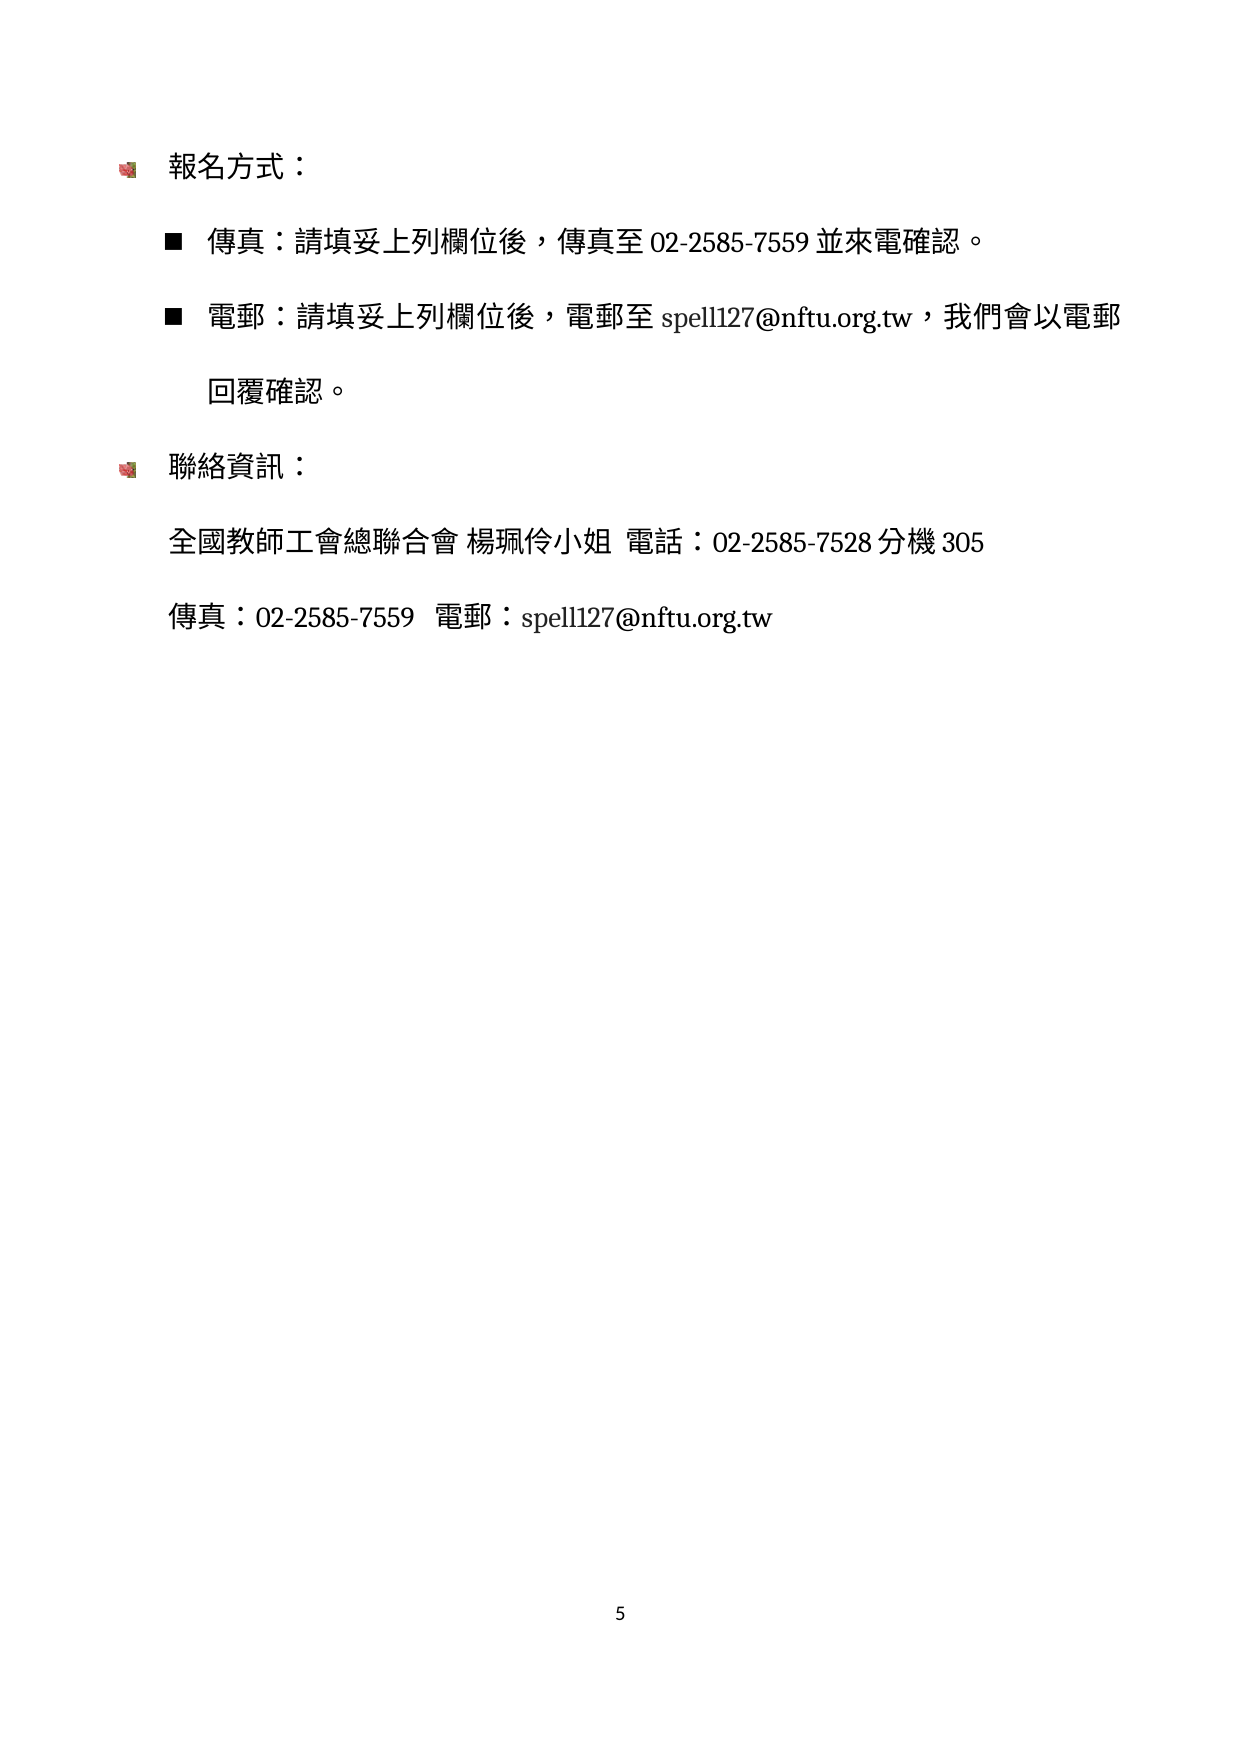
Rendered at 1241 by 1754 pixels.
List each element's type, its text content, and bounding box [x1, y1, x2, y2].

list 電郵：請填妥上列欄位後，電郵至spell127@nftu.org.tw，我們會以電郵回覆確認。 [162, 278, 1122, 428]
list 報名方式： [118, 128, 1122, 203]
list 傳真：請填妥上列欄位後，傳真至02-2585-7559並來電確認。 [162, 203, 1122, 278]
picture [119, 461, 136, 478]
picture [119, 161, 136, 178]
text 傳真：02-2585-7559 電郵：spell127@nftu.org.tw [168, 578, 1122, 653]
list 聯絡資訊： [118, 428, 1122, 503]
text 全國教師工會總聯合會 楊珮伶小姐 電話：02-2585-7528分機305 [168, 503, 1122, 578]
